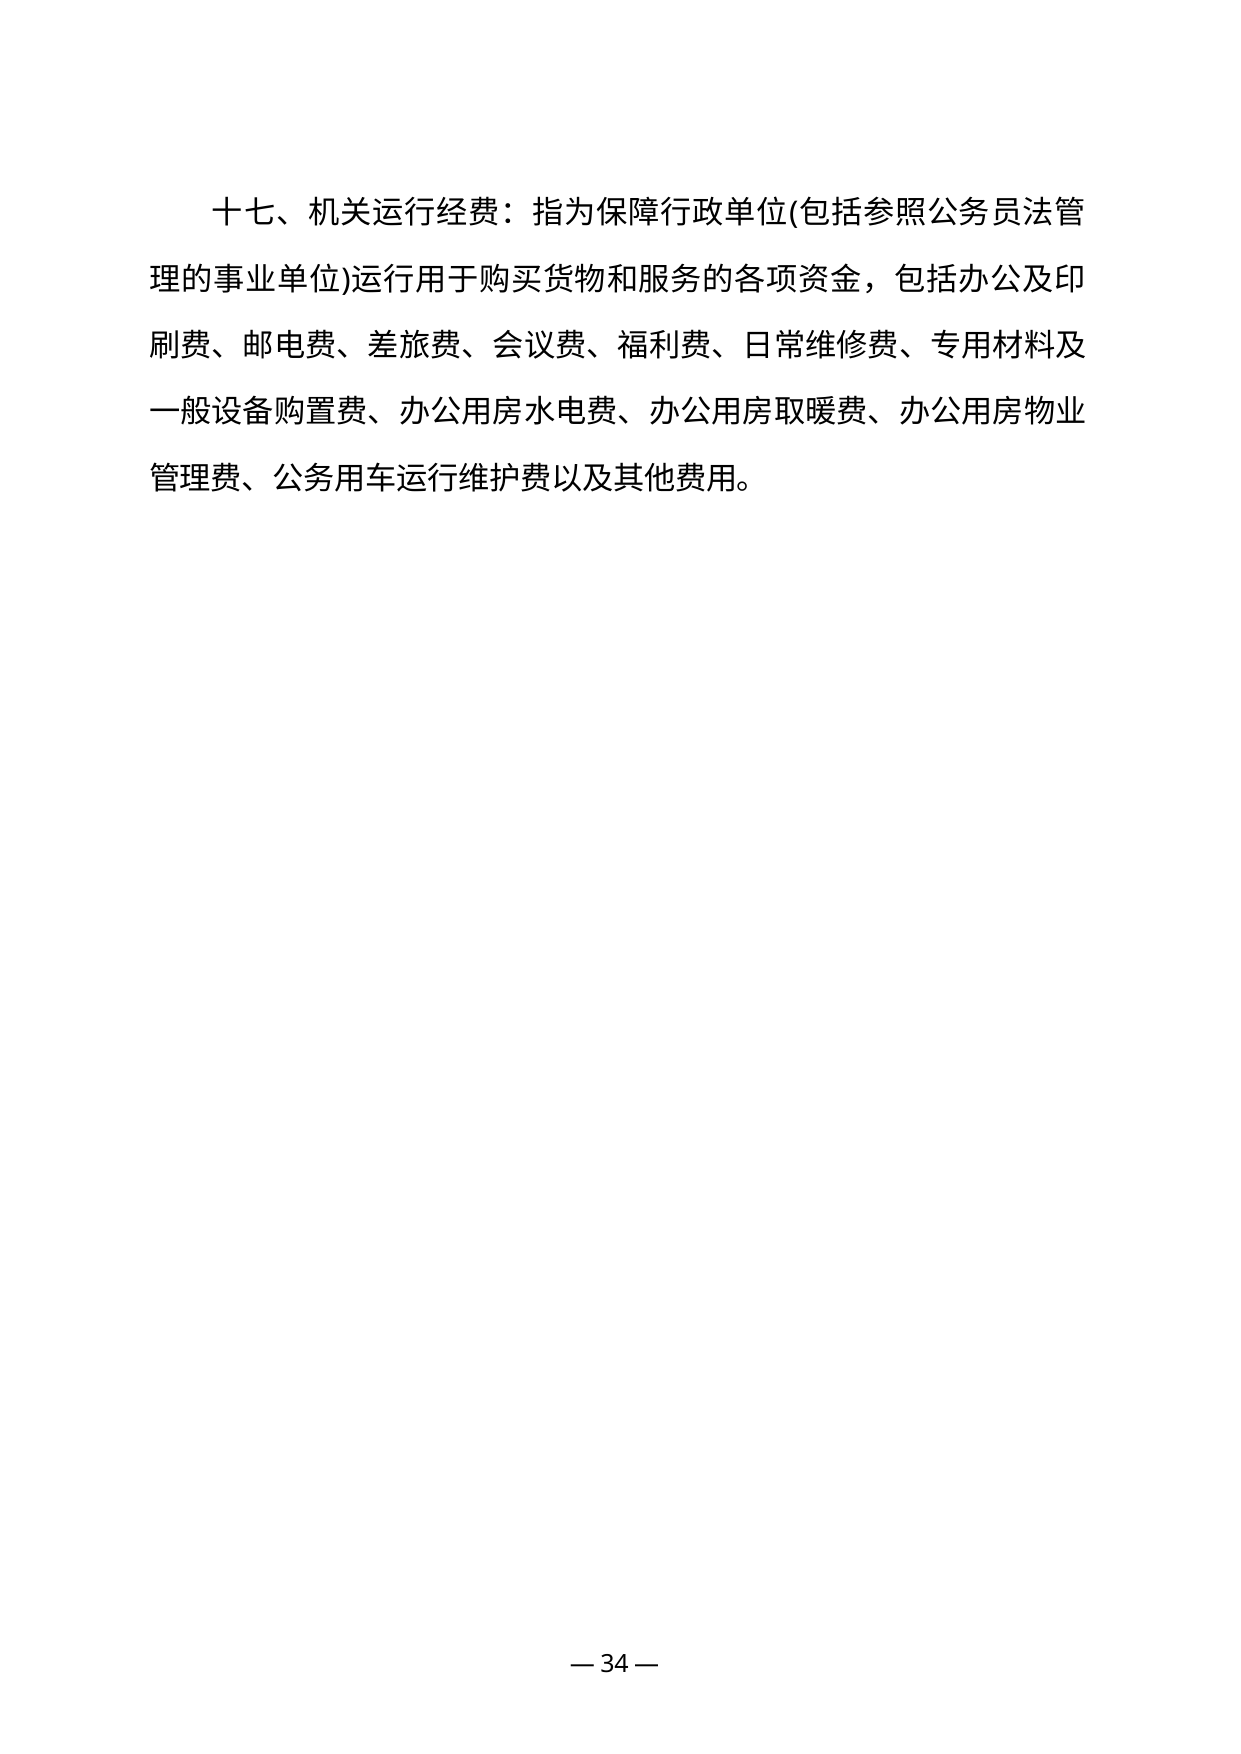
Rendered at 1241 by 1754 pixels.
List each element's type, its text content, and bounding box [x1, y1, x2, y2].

text 十七、机关运行经费：指为保障行政单位(包括参照公务员法管 理的事业单位)运行用于购买货物和服务的各项资金，包括办公及印 刷费、邮电费、差旅费、会议费、福利费、日常维修费、专用材料及 一般设备购置费、办公用房水电费、办公用房取暖费、办公用房物业 管理费、公务用车运行维护费以及其他费用。 [149, 187, 1087, 498]
